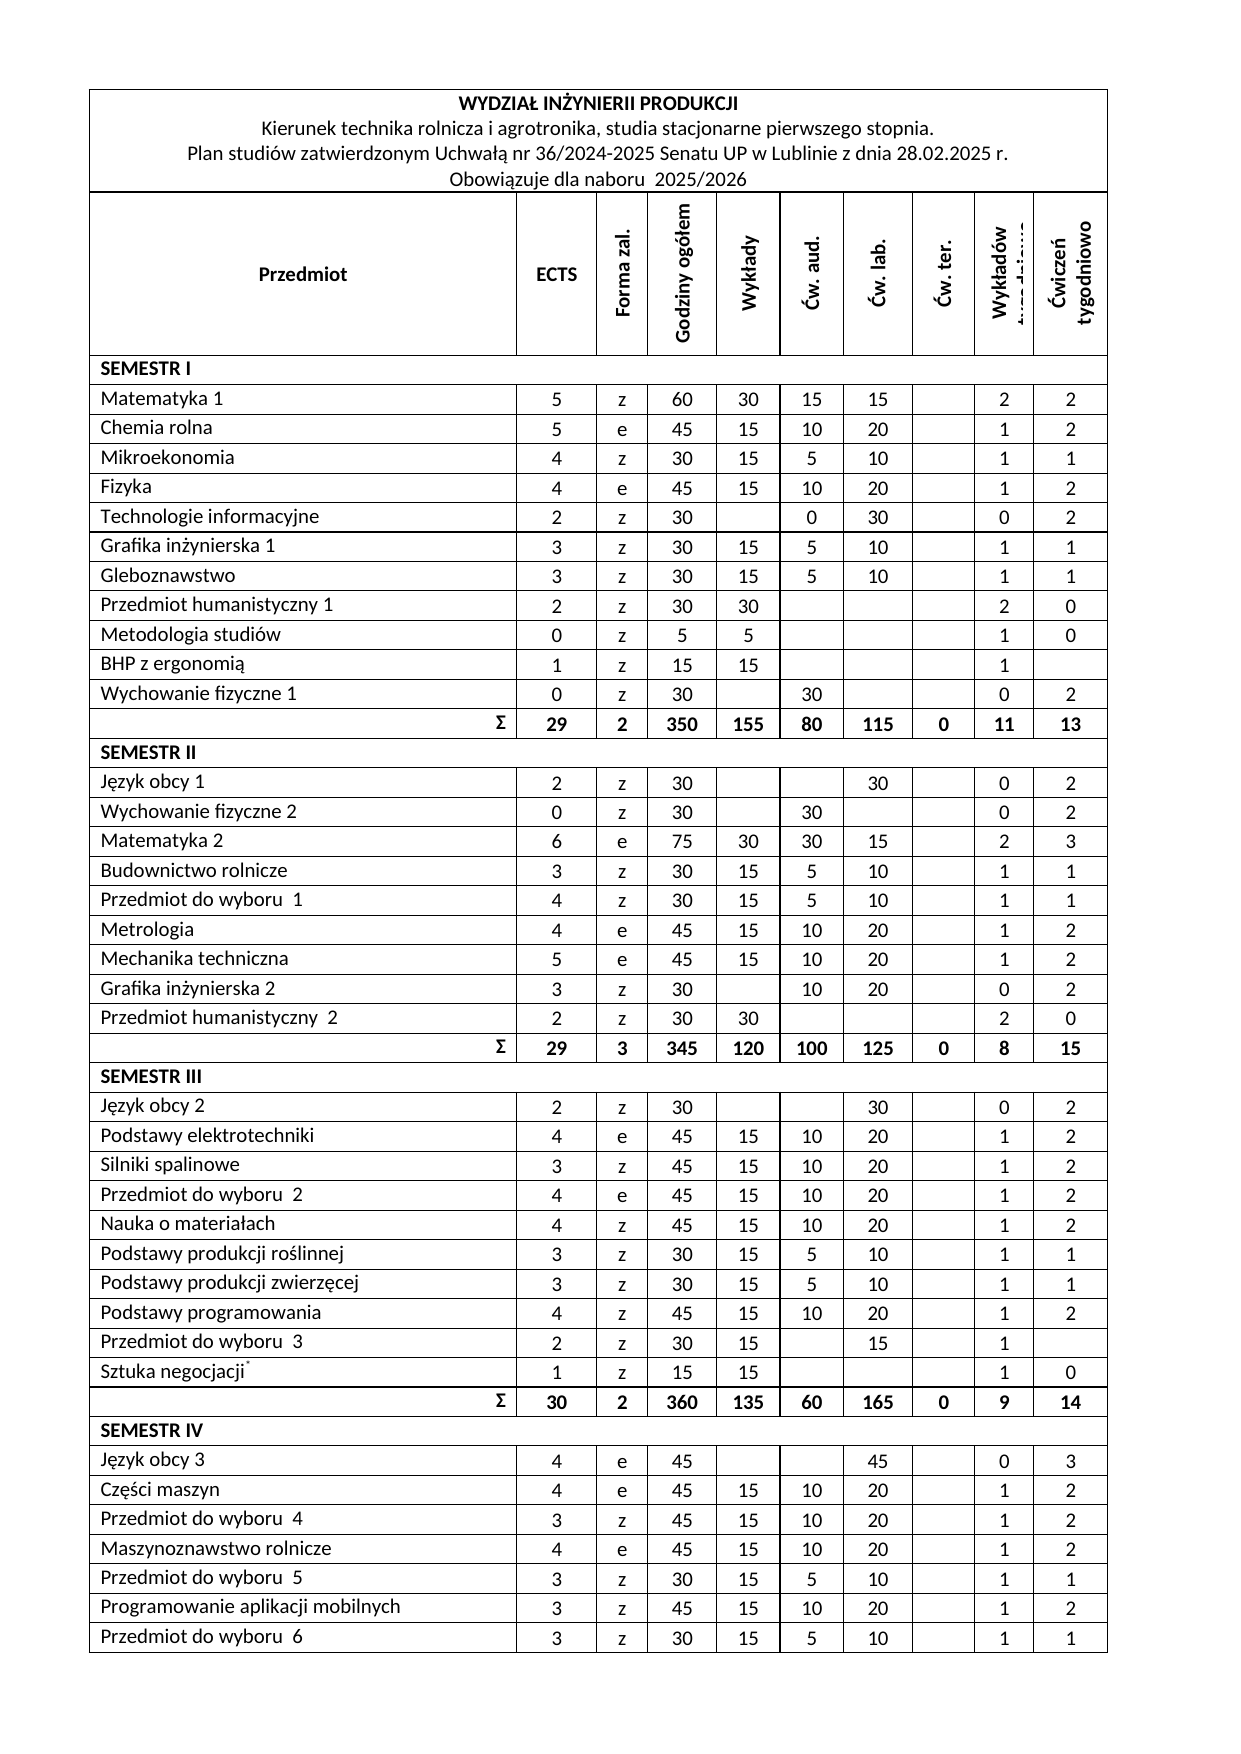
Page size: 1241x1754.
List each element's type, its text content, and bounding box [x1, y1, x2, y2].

table_cell 0 [517, 798, 596, 826]
table_cell z [597, 1004, 647, 1033]
table_cell 0 [1034, 1358, 1107, 1386]
table_cell 2 [1034, 1535, 1107, 1563]
table_cell 4 [517, 1299, 596, 1327]
table_cell 0 [781, 503, 843, 531]
table_cell 3 [517, 1270, 596, 1298]
table_cell 30 [648, 1240, 716, 1268]
table_cell 3 [1034, 827, 1107, 856]
table_cell Sztuka negocjacji* [90, 1358, 516, 1386]
table_cell [913, 591, 974, 620]
table_cell Σ [90, 709, 516, 738]
table_cell 1 [975, 857, 1033, 885]
table_cell 9 [975, 1388, 1033, 1416]
table_cell 2 [1034, 1181, 1107, 1209]
table_cell 2 [1034, 1476, 1107, 1504]
table_cell 135 [717, 1388, 779, 1416]
table_cell Ćw. ter. [913, 193, 974, 354]
table_cell 2 [1034, 1505, 1107, 1534]
table_cell 0 [975, 1093, 1033, 1121]
table_cell 15 [717, 1240, 779, 1268]
table_cell Przedmiot do wyboru 2 [90, 1181, 516, 1209]
table_cell [781, 1358, 843, 1386]
table_cell 2 [1034, 1093, 1107, 1121]
table_cell Części maszyn [90, 1476, 516, 1504]
table_cell 29 [517, 709, 596, 738]
table_cell z [597, 1623, 647, 1652]
table_cell 5 [517, 415, 596, 443]
table_cell [913, 1535, 974, 1563]
table_cell 2 [1034, 1299, 1107, 1327]
table_cell 1 [975, 916, 1033, 944]
table_cell 15 [717, 1152, 779, 1180]
table_cell SEMESTR IV [90, 1417, 1107, 1445]
table_cell 10 [844, 444, 912, 472]
table_cell 15 [717, 444, 779, 472]
table_cell 1 [517, 1358, 596, 1386]
table_cell 5 [648, 621, 716, 649]
table_cell Wychowanie fizyczne 1 [90, 680, 516, 708]
table_cell z [597, 1152, 647, 1180]
table_cell 20 [844, 916, 912, 944]
table_cell Silniki spalinowe [90, 1152, 516, 1180]
table_cell 4 [517, 474, 596, 502]
table_cell 29 [517, 1034, 596, 1062]
table_cell 350 [648, 709, 716, 738]
table_cell 3 [517, 1564, 596, 1593]
table_cell 30 [648, 1270, 716, 1298]
table_cell 11 [975, 709, 1033, 738]
table_cell 2 [517, 1093, 596, 1121]
table_cell 1 [1034, 444, 1107, 472]
table_cell 5 [717, 621, 779, 649]
table_cell 10 [781, 1122, 843, 1151]
table_cell 15 [717, 1564, 779, 1593]
table_cell 15 [648, 650, 716, 679]
table_cell 1 [975, 533, 1033, 561]
table_cell 2 [1034, 1152, 1107, 1180]
table_cell 30 [717, 1004, 779, 1033]
table_cell 15 [717, 474, 779, 502]
table_cell 10 [781, 916, 843, 944]
table_cell 2 [1034, 1594, 1107, 1622]
table_cell 20 [844, 975, 912, 1003]
table_cell 20 [844, 1476, 912, 1504]
table_cell 2 [1034, 916, 1107, 944]
table_cell 5 [781, 1270, 843, 1298]
table_cell 20 [844, 1505, 912, 1534]
table_cell 5 [781, 533, 843, 561]
table_cell 15 [717, 1623, 779, 1652]
table_cell 2 [1034, 415, 1107, 443]
table_cell 30 [648, 444, 716, 472]
table_cell 1 [975, 1535, 1033, 1563]
table_cell 1 [975, 886, 1033, 915]
table_cell [913, 1152, 974, 1180]
table_cell 4 [517, 886, 596, 915]
table_cell 30 [781, 798, 843, 826]
table_cell 5 [781, 562, 843, 590]
table_cell [913, 474, 974, 502]
table_cell 10 [781, 415, 843, 443]
table_cell [844, 1004, 912, 1033]
table_cell 3 [517, 975, 596, 1003]
table_cell e [597, 1446, 647, 1475]
table_cell 10 [781, 1594, 843, 1622]
table_cell 5 [781, 1240, 843, 1268]
table_cell Podstawy programowania [90, 1299, 516, 1327]
table_cell 45 [648, 1594, 716, 1622]
table_cell 15 [844, 385, 912, 413]
table_cell 80 [781, 709, 843, 738]
table_cell 10 [781, 1535, 843, 1563]
table_cell 15 [717, 1358, 779, 1386]
table_cell 1 [975, 1505, 1033, 1534]
table_cell [913, 1181, 974, 1209]
table_cell Wykładów tygodniowo [975, 193, 1033, 354]
table_cell 60 [781, 1388, 843, 1416]
table_cell 4 [517, 1122, 596, 1151]
table_cell 45 [648, 916, 716, 944]
table_cell 3 [517, 562, 596, 590]
table_cell [913, 1358, 974, 1386]
table_cell SEMESTR I [90, 356, 1107, 384]
table_cell 30 [648, 886, 716, 915]
table_cell 3 [517, 857, 596, 885]
table_cell z [597, 1594, 647, 1622]
table_cell [844, 680, 912, 708]
table_cell 30 [648, 533, 716, 561]
table_cell 2 [1034, 798, 1107, 826]
table_cell 15 [648, 1358, 716, 1386]
table_cell 1 [975, 1270, 1033, 1298]
table_cell 345 [648, 1034, 716, 1062]
table_cell z [597, 621, 647, 649]
table_cell 0 [975, 1446, 1033, 1475]
table_cell z [597, 1505, 647, 1534]
table_cell [913, 650, 974, 679]
table_cell 20 [844, 1211, 912, 1239]
table_cell 13 [1034, 709, 1107, 738]
table_cell 165 [844, 1388, 912, 1416]
table_cell Σ [90, 1034, 516, 1062]
table_cell 125 [844, 1034, 912, 1062]
table_cell 15 [717, 1181, 779, 1209]
table_cell 15 [844, 1329, 912, 1357]
table_cell [717, 975, 779, 1003]
table_cell 3 [517, 1240, 596, 1268]
table_cell 30 [844, 503, 912, 531]
table_cell e [597, 474, 647, 502]
table_cell Przedmiot [90, 193, 516, 354]
table_cell 15 [717, 886, 779, 915]
table_cell 0 [975, 798, 1033, 826]
table_cell [913, 886, 974, 915]
table_header WYDZIAŁ INŻYNIERII PRODUKCJI Kierunek technika rolnicza i agrotronika, studia stacjonarne pierwszego stopnia. Plan studiów zatwierdzonym Uchwałą nr 36/2024-2025 Senatu UP w Lublinie z dnia 28.02.2025 r. Obowiązuje dla naboru 2025/2026 [90, 90, 1107, 191]
table_cell [913, 1093, 974, 1121]
table_cell 30 [844, 1093, 912, 1121]
table_cell z [597, 886, 647, 915]
table_cell 100 [781, 1034, 843, 1062]
table_cell 120 [717, 1034, 779, 1062]
table_cell e [597, 1181, 647, 1209]
table_cell [913, 621, 974, 649]
table_cell 1 [975, 1299, 1033, 1327]
table_cell 10 [844, 886, 912, 915]
table_cell 2 [1034, 680, 1107, 708]
table_cell 1 [1034, 562, 1107, 590]
table_cell [913, 768, 974, 797]
table_cell [781, 650, 843, 679]
table_cell [913, 1446, 974, 1475]
table_cell Godziny ogółem [648, 193, 716, 354]
table_cell [913, 975, 974, 1003]
table_cell BHP z ergonomią [90, 650, 516, 679]
table_cell Wychowanie fizyczne 2 [90, 798, 516, 826]
table_cell Podstawy elektrotechniki [90, 1122, 516, 1151]
table_cell 1 [1034, 1240, 1107, 1268]
table_cell Ćwiczeń tygodniowo [1034, 193, 1107, 354]
table_cell 75 [648, 827, 716, 856]
table_cell 15 [717, 1299, 779, 1327]
table_cell 3 [517, 1152, 596, 1180]
table_cell 5 [781, 886, 843, 915]
table_cell z [597, 1299, 647, 1327]
table_cell [913, 503, 974, 531]
table_cell z [597, 533, 647, 561]
table_cell z [597, 768, 647, 797]
table_cell Ćw. lab. [844, 193, 912, 354]
table_cell 0 [975, 680, 1033, 708]
table_cell z [597, 1211, 647, 1239]
table_cell Matematyka 1 [90, 385, 516, 413]
table_cell Metrologia [90, 916, 516, 944]
table_cell 45 [648, 1211, 716, 1239]
table_cell 2 [1034, 945, 1107, 974]
table_cell 30 [648, 562, 716, 590]
table_cell z [597, 650, 647, 679]
table_cell 30 [648, 975, 716, 1003]
table_cell [781, 621, 843, 649]
table_cell [1034, 1329, 1107, 1357]
table_cell z [597, 680, 647, 708]
table_cell z [597, 857, 647, 885]
table_cell [913, 857, 974, 885]
table_cell 20 [844, 945, 912, 974]
table_cell 1 [975, 1329, 1033, 1357]
table_cell [781, 768, 843, 797]
table_cell [844, 798, 912, 826]
table_cell 45 [648, 1476, 716, 1504]
table_cell 2 [1034, 503, 1107, 531]
table_cell z [597, 591, 647, 620]
table_cell Grafika inżynierska 1 [90, 533, 516, 561]
table_cell 10 [844, 1240, 912, 1268]
table_cell 1 [517, 650, 596, 679]
table_cell 4 [517, 1181, 596, 1209]
table_cell 45 [648, 945, 716, 974]
table_cell [913, 1564, 974, 1593]
table_cell 30 [648, 1329, 716, 1357]
table_cell 30 [648, 503, 716, 531]
table_cell 5 [517, 945, 596, 974]
table_cell 20 [844, 474, 912, 502]
table_cell 10 [781, 474, 843, 502]
table_cell [717, 768, 779, 797]
table_cell Przedmiot do wyboru 5 [90, 1564, 516, 1593]
table_cell 2 [975, 591, 1033, 620]
table_cell e [597, 1535, 647, 1563]
table_cell 0 [1034, 1004, 1107, 1033]
table_cell 15 [717, 945, 779, 974]
table_cell 2 [597, 1388, 647, 1416]
table_cell 15 [717, 1535, 779, 1563]
table_cell [913, 444, 974, 472]
table_cell [1034, 650, 1107, 679]
table_cell 6 [517, 827, 596, 856]
table_cell Przedmiot humanistyczny 1 [90, 591, 516, 620]
table_cell Przedmiot humanistyczny 2 [90, 1004, 516, 1033]
table_cell [781, 1329, 843, 1357]
table_cell 1 [975, 1152, 1033, 1180]
table_cell 10 [781, 1181, 843, 1209]
table_cell 10 [844, 562, 912, 590]
table_cell 45 [648, 1446, 716, 1475]
table_cell 10 [781, 975, 843, 1003]
table_cell 30 [781, 680, 843, 708]
table_cell 1 [975, 474, 1033, 502]
table_cell [913, 1476, 974, 1504]
table_cell [913, 415, 974, 443]
table_cell 1 [975, 1594, 1033, 1622]
table_cell 30 [648, 768, 716, 797]
table_cell e [597, 1122, 647, 1151]
table_cell 115 [844, 709, 912, 738]
table_cell 1 [975, 1623, 1033, 1652]
table_cell 45 [648, 1122, 716, 1151]
table_cell [717, 1093, 779, 1121]
table_cell z [597, 1564, 647, 1593]
table_cell 1 [975, 415, 1033, 443]
table_cell z [597, 562, 647, 590]
table_cell 155 [717, 709, 779, 738]
table_cell 20 [844, 1594, 912, 1622]
table_cell e [597, 916, 647, 944]
table_cell 10 [844, 1270, 912, 1298]
table_cell [844, 591, 912, 620]
table_cell [913, 1122, 974, 1151]
table_cell 1 [975, 1181, 1033, 1209]
table_cell z [597, 1329, 647, 1357]
table_cell 20 [844, 1152, 912, 1180]
table_cell [913, 798, 974, 826]
table_cell 30 [648, 1623, 716, 1652]
table_cell 3 [517, 1623, 596, 1652]
table_cell 1 [975, 1564, 1033, 1593]
table_cell 15 [717, 1505, 779, 1534]
table_cell [913, 916, 974, 944]
table_cell 30 [717, 827, 779, 856]
table_cell 15 [717, 415, 779, 443]
table_cell [781, 591, 843, 620]
table_cell 15 [844, 827, 912, 856]
table_cell 45 [844, 1446, 912, 1475]
table_cell 4 [517, 1476, 596, 1504]
table_cell 30 [517, 1388, 596, 1416]
table_cell [913, 945, 974, 974]
table_cell 15 [717, 1211, 779, 1239]
table_cell [913, 1505, 974, 1534]
table_cell 2 [517, 503, 596, 531]
table_cell [913, 1329, 974, 1357]
table_cell e [597, 1476, 647, 1504]
table_cell 2 [517, 1329, 596, 1357]
table_cell 1 [1034, 1564, 1107, 1593]
table_cell 4 [517, 444, 596, 472]
table_cell 10 [781, 1152, 843, 1180]
table_cell 15 [717, 916, 779, 944]
table_cell 4 [517, 1446, 596, 1475]
table_cell Przedmiot do wyboru 1 [90, 886, 516, 915]
table_cell Technologie informacyjne [90, 503, 516, 531]
table_cell 3 [597, 1034, 647, 1062]
table_cell Fizyka [90, 474, 516, 502]
table_cell 1 [1034, 533, 1107, 561]
table_cell 1 [975, 1211, 1033, 1239]
table_cell 10 [844, 1564, 912, 1593]
table_cell 45 [648, 1505, 716, 1534]
table_cell 20 [844, 415, 912, 443]
table_cell 5 [781, 1623, 843, 1652]
table_cell 15 [717, 1270, 779, 1298]
table_cell 1 [975, 621, 1033, 649]
table_cell 15 [1034, 1034, 1107, 1062]
table_cell Mechanika techniczna [90, 945, 516, 974]
table_cell 15 [717, 650, 779, 679]
table_cell [913, 1211, 974, 1239]
table_cell Mikroekonomia [90, 444, 516, 472]
table_cell Matematyka 2 [90, 827, 516, 856]
table_cell 30 [648, 680, 716, 708]
table_cell 15 [717, 1476, 779, 1504]
table_cell 30 [844, 768, 912, 797]
table_cell [717, 1446, 779, 1475]
table_cell z [597, 503, 647, 531]
table_cell 30 [648, 1093, 716, 1121]
table_cell 20 [844, 1181, 912, 1209]
table_cell Język obcy 1 [90, 768, 516, 797]
table_cell 45 [648, 1535, 716, 1563]
table_cell 2 [1034, 975, 1107, 1003]
table_cell 15 [717, 533, 779, 561]
table_cell [717, 503, 779, 531]
table_cell Maszynoznawstwo rolnicze [90, 1535, 516, 1563]
table_cell Język obcy 2 [90, 1093, 516, 1121]
table_cell z [597, 1358, 647, 1386]
table_cell 2 [517, 1004, 596, 1033]
table_cell 0 [913, 1034, 974, 1062]
table_cell 0 [517, 680, 596, 708]
table_cell 5 [781, 1564, 843, 1593]
table_cell [913, 1623, 974, 1652]
table_cell 1 [975, 1476, 1033, 1504]
table_cell 10 [781, 945, 843, 974]
table_cell 1 [975, 444, 1033, 472]
table_cell 3 [1034, 1446, 1107, 1475]
table_cell 10 [781, 1505, 843, 1534]
table_cell [781, 1004, 843, 1033]
table_cell 2 [1034, 1211, 1107, 1239]
table_cell 2 [517, 768, 596, 797]
table_cell z [597, 975, 647, 1003]
table_cell 10 [781, 1476, 843, 1504]
table_cell Podstawy produkcji zwierzęcej [90, 1270, 516, 1298]
table_cell [913, 1594, 974, 1622]
table_cell 3 [517, 1594, 596, 1622]
table_cell Ćw. aud. [781, 193, 843, 354]
table_cell Przedmiot do wyboru 3 [90, 1329, 516, 1357]
table_cell 1 [975, 1358, 1033, 1386]
table_cell 5 [781, 857, 843, 885]
table_cell 0 [975, 975, 1033, 1003]
table_cell 0 [1034, 591, 1107, 620]
table_cell 2 [597, 709, 647, 738]
table_cell [913, 385, 974, 413]
table_cell 30 [717, 591, 779, 620]
table_cell [717, 680, 779, 708]
table_cell 10 [781, 1299, 843, 1327]
table_cell Forma zal. [597, 193, 647, 354]
table_cell [913, 562, 974, 590]
table_cell 2 [975, 1004, 1033, 1033]
table_cell [913, 533, 974, 561]
table_cell [844, 650, 912, 679]
table_cell 2 [1034, 474, 1107, 502]
table_cell 15 [717, 1122, 779, 1151]
table_cell 2 [1034, 385, 1107, 413]
table_cell SEMESTR III [90, 1063, 1107, 1092]
table_cell Metodologia studiów [90, 621, 516, 649]
table_cell 1 [975, 650, 1033, 679]
table_cell 4 [517, 1211, 596, 1239]
table_cell z [597, 1240, 647, 1268]
table_cell 5 [781, 444, 843, 472]
table_cell 45 [648, 415, 716, 443]
table_cell Grafika inżynierska 2 [90, 975, 516, 1003]
table_cell 0 [913, 709, 974, 738]
table_cell e [597, 827, 647, 856]
table_cell 4 [517, 916, 596, 944]
table_cell 2 [1034, 768, 1107, 797]
table_cell Nauka o materiałach [90, 1211, 516, 1239]
table_cell 1 [1034, 1270, 1107, 1298]
table_cell 30 [648, 591, 716, 620]
table_cell 1 [1034, 1623, 1107, 1652]
table_cell 45 [648, 1299, 716, 1327]
table_cell 15 [717, 1594, 779, 1622]
table_cell 10 [844, 1623, 912, 1652]
table_cell Przedmiot do wyboru 6 [90, 1623, 516, 1652]
table_cell 15 [717, 1329, 779, 1357]
table_cell 20 [844, 1299, 912, 1327]
table_cell 3 [517, 1505, 596, 1534]
table_cell 30 [648, 1004, 716, 1033]
table_cell 60 [648, 385, 716, 413]
table_cell 0 [517, 621, 596, 649]
table_cell 1 [975, 562, 1033, 590]
table_cell [717, 798, 779, 826]
table_cell 8 [975, 1034, 1033, 1062]
table_cell 2 [1034, 1122, 1107, 1151]
table_cell [844, 621, 912, 649]
table_cell [781, 1446, 843, 1475]
table_cell 45 [648, 474, 716, 502]
table_cell 360 [648, 1388, 716, 1416]
table_cell 10 [844, 533, 912, 561]
table_cell Wykłady [717, 193, 779, 354]
table_cell 2 [975, 827, 1033, 856]
table_cell 3 [517, 533, 596, 561]
table_cell e [597, 415, 647, 443]
table_cell 30 [781, 827, 843, 856]
table_cell Podstawy produkcji roślinnej [90, 1240, 516, 1268]
table_cell 45 [648, 1152, 716, 1180]
table_cell 2 [517, 591, 596, 620]
table_cell 14 [1034, 1388, 1107, 1416]
table_cell 45 [648, 1181, 716, 1209]
table_cell z [597, 385, 647, 413]
table_cell 4 [517, 1535, 596, 1563]
table_cell 1 [975, 1240, 1033, 1268]
table_cell [913, 827, 974, 856]
table_cell [913, 680, 974, 708]
table_cell z [597, 798, 647, 826]
table_cell z [597, 444, 647, 472]
table_cell ECTS [517, 193, 596, 354]
table_cell 15 [781, 385, 843, 413]
table_cell [913, 1270, 974, 1298]
table_cell 0 [1034, 621, 1107, 649]
table_cell e [597, 945, 647, 974]
table_cell 30 [648, 1564, 716, 1593]
table_cell 0 [975, 503, 1033, 531]
table_cell 20 [844, 1122, 912, 1151]
table_cell z [597, 1270, 647, 1298]
table_cell Σ [90, 1388, 516, 1416]
table_cell SEMESTR II [90, 739, 1107, 767]
table_cell [781, 1093, 843, 1121]
table_cell [844, 1358, 912, 1386]
table_cell 1 [1034, 886, 1107, 915]
table_cell 30 [648, 857, 716, 885]
table_cell Chemia rolna [90, 415, 516, 443]
table_cell Budownictwo rolnicze [90, 857, 516, 885]
table_cell 0 [975, 768, 1033, 797]
table_cell 20 [844, 1535, 912, 1563]
table_cell 10 [781, 1211, 843, 1239]
table_cell 1 [975, 1122, 1033, 1151]
table_cell 2 [975, 385, 1033, 413]
table_cell [913, 1240, 974, 1268]
table_cell 15 [717, 857, 779, 885]
table_cell [913, 1299, 974, 1327]
table_cell [913, 1004, 974, 1033]
table_cell 1 [1034, 857, 1107, 885]
table_cell Przedmiot do wyboru 4 [90, 1505, 516, 1534]
table_cell z [597, 1093, 647, 1121]
table_cell 15 [717, 562, 779, 590]
table_cell Język obcy 3 [90, 1446, 516, 1475]
table_cell 5 [517, 385, 596, 413]
table_cell 10 [844, 857, 912, 885]
table_cell Programowanie aplikacji mobilnych [90, 1594, 516, 1622]
table_cell 30 [648, 798, 716, 826]
table_cell 1 [975, 945, 1033, 974]
table_cell 30 [717, 385, 779, 413]
table_cell Gleboznawstwo [90, 562, 516, 590]
table_cell 0 [913, 1388, 974, 1416]
